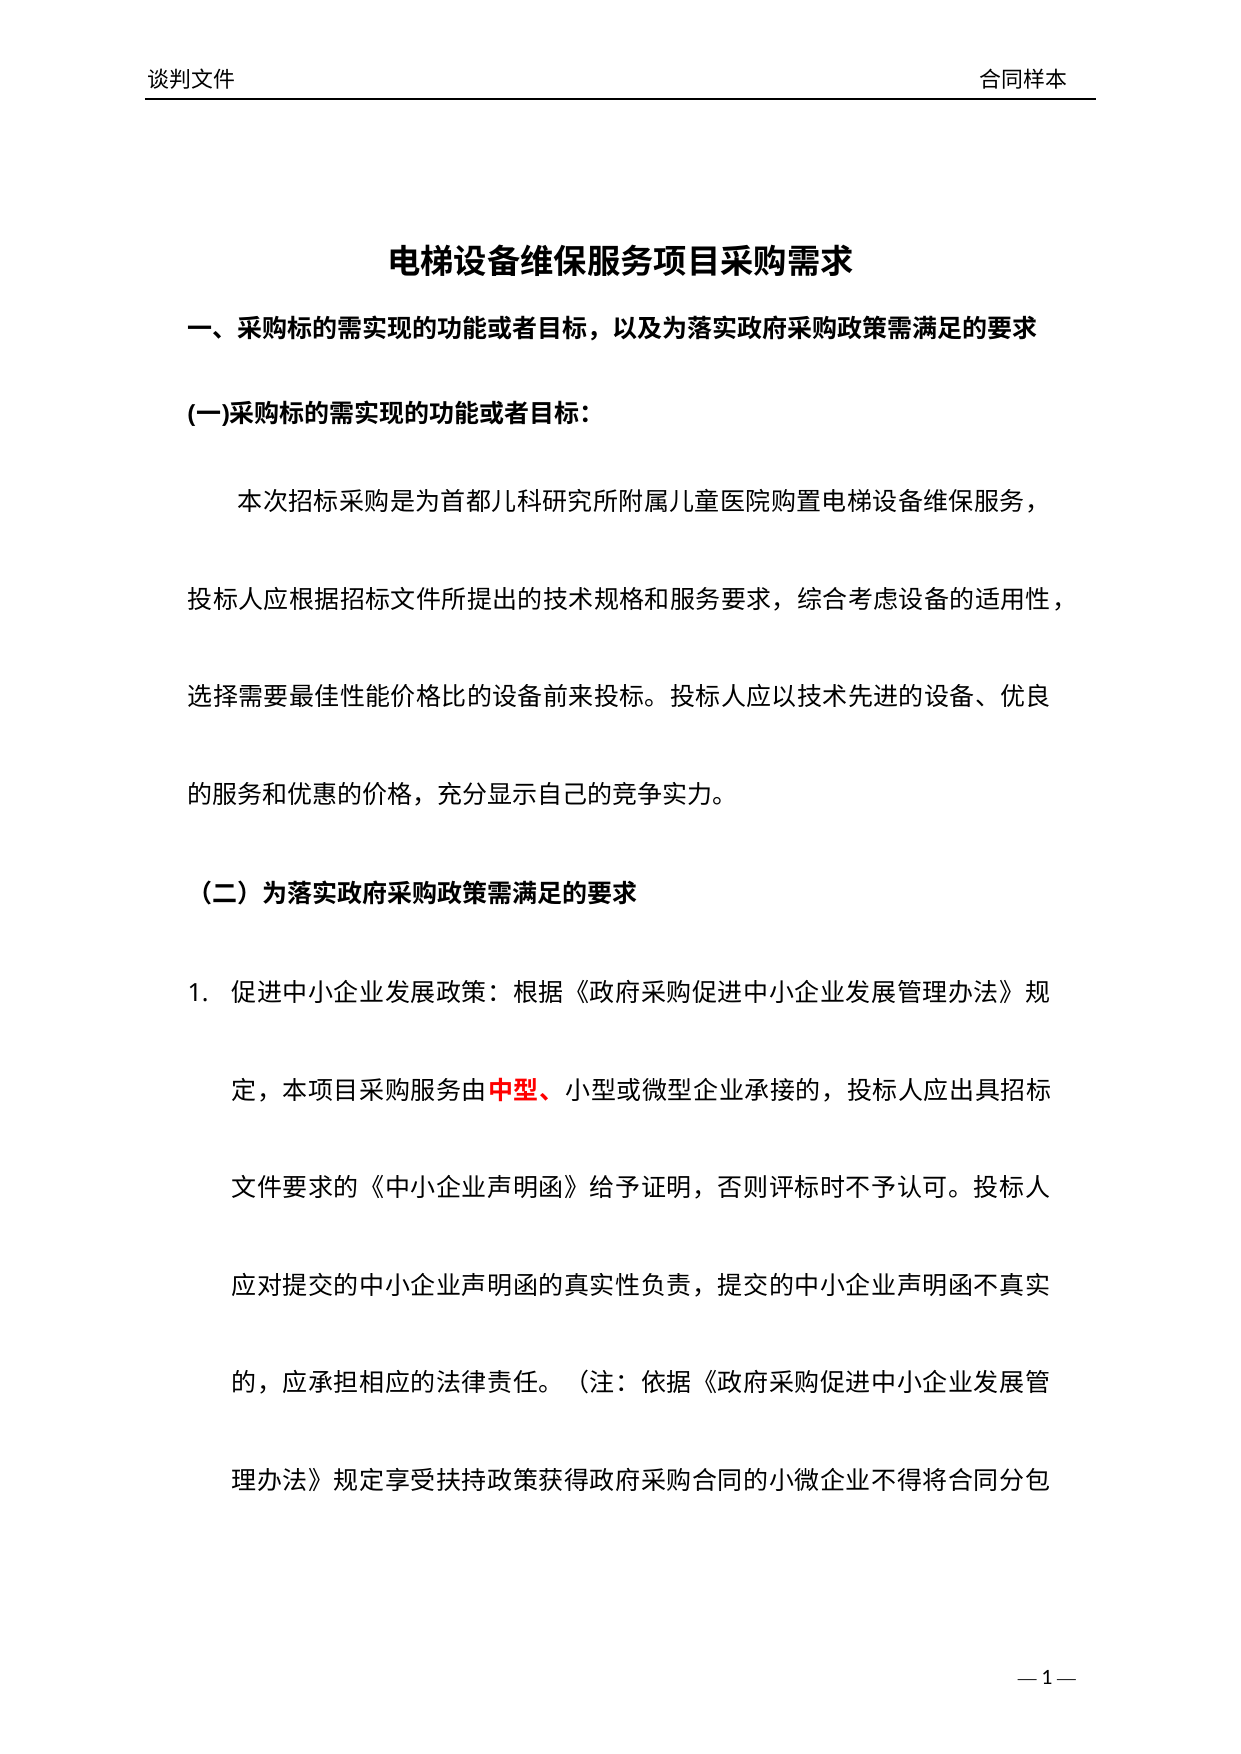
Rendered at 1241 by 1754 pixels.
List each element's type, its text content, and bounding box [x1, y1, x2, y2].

text (一)采购标的需实现的功能或者目标： [187, 379, 1053, 444]
text 电梯设备维保服务项目采购需求 [187, 227, 1053, 292]
text （二）为落实政府采购政策需满足的要求 [187, 859, 1053, 924]
text 一、采购标的需实现的功能或者目标，以及为落实政府采购政策需满足的要求 [187, 308, 1053, 344]
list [187, 958, 1053, 1511]
text 本次招标采购是为首都儿科研究所附属儿童医院购置电梯设备维保服务，投标人应根据招标文件所提出的技术规格和服务要求，综合考虑设备的适用性，选择需要最佳性能价格比的设备前来投标。投标人应以技术先进的设备、优良的服务和优惠的价格，充分显示自己的竞争实力。 [187, 467, 1053, 825]
